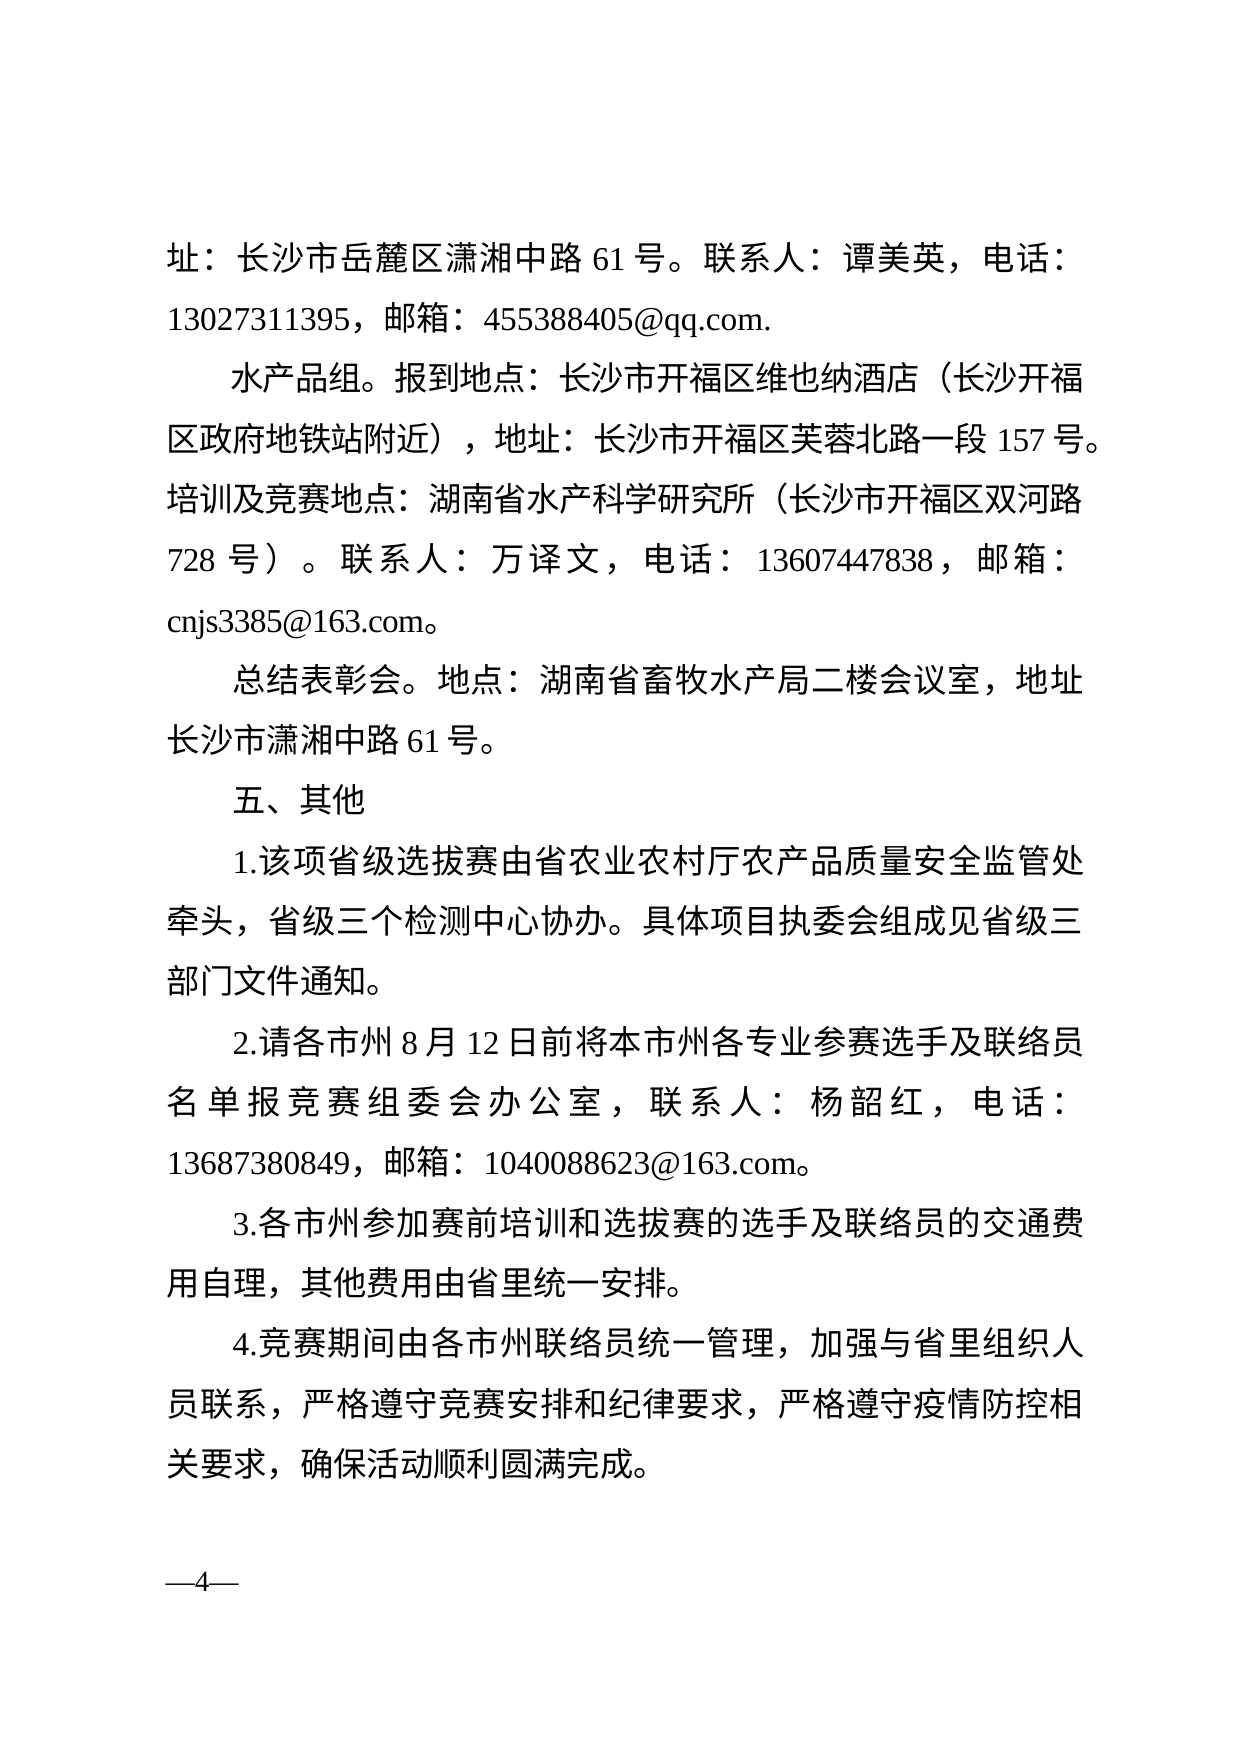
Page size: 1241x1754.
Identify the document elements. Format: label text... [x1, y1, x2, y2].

text 4.竞赛期间由各市州联络员统一管理，加强与省里组织人员联系，严格遵守竞赛安排和纪律要求，严格遵守疫情防控相关要求，确保活动顺利圆满完成。 [167, 1305, 1085, 1486]
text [167, 219, 1085, 340]
subtitle 五、其他 [167, 762, 1085, 822]
text 3.各市州参加赛前培训和选拔赛的选手及联络员的交通费用自理，其他费用由省里统一安排。 [167, 1184, 1085, 1305]
text 2.请各市州8月12日前将本市州各专业参赛选手及联络员名单报竞赛组委会办公室，联系人：杨韶红，电话：13687380849，邮箱：1040088623@163.com。 [167, 1003, 1085, 1184]
text 总结表彰会。地点：湖南省畜牧水产局二楼会议室，地址：长沙市潇湘中路61号。 [167, 642, 1085, 762]
text 水产品组。报到地点：长沙市开福区维也纳酒店（长沙开福区政府地铁站附近），地址：长沙市开福区芙蓉北路一段157号。培训及竞赛地点：湖南省水产科学研究所（长沙市开福区双河路728号）。联系人：万译文，电话：13607447838，邮箱： cnjs3385@163.com。 [167, 340, 1085, 642]
text 1.该项省级选拔赛由省农业农村厅农产品质量安全监管处牵头，省级三个检测中心协办。具体项目执委会组成见省级三部门文件通知。 [167, 822, 1085, 1003]
